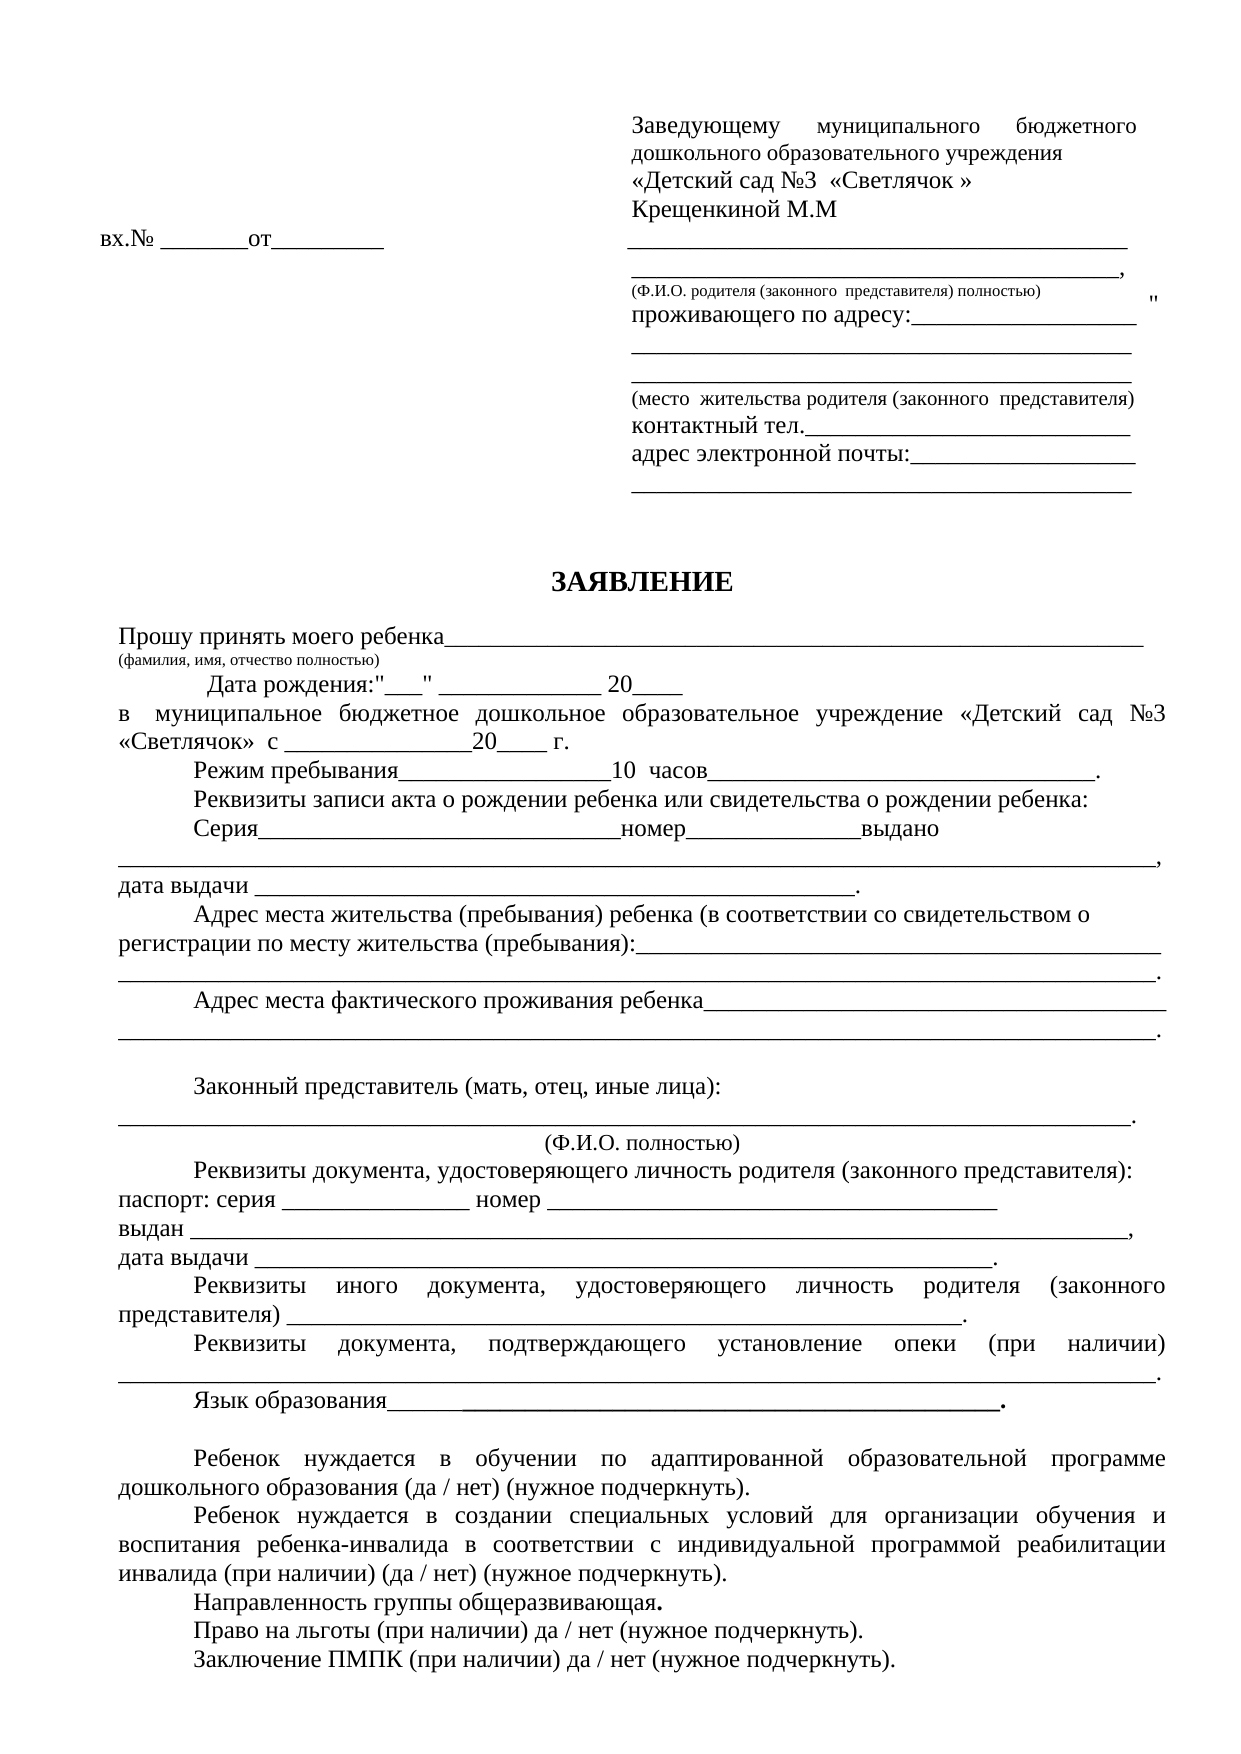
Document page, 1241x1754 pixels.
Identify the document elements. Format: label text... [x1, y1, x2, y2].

text Язык образования_________________________________________________. [118, 1385, 1167, 1414]
text Дата рождения:"___" _____________ 20____ [118, 669, 1167, 698]
text Реквизиты иного документа, удостоверяющего личность родителя (законного представителя) ______________________________________________________. [118, 1270, 1167, 1328]
text _________________________________________________________________________________. [118, 1100, 1167, 1129]
text Право на льготы (при наличии) да / нет (нужное подчеркнуть). [118, 1615, 1167, 1644]
text (фамилия, имя, отчество полностью) [118, 650, 1167, 669]
text Законный представитель (мать, отец, иные лица): [118, 1071, 1167, 1100]
text Адрес места жительства (пребывания) ребенка (в соответствии со свидетельством о регистрации по месту жительства (пребывания):__________________________________________ ___________________________________________________________________________________. [118, 899, 1167, 985]
text Ребенок нуждается в обучении по адаптированной образовательной программе дошкольного образования (да / нет) (нужное подчеркнуть). [118, 1443, 1167, 1500]
text дата выдачи ________________________________________________. [118, 870, 1167, 899]
text Заключение ПМПК (при наличии) да / нет (нужное подчеркнуть). [118, 1644, 1167, 1673]
text Реквизиты записи акта о рождении ребенка или свидетельства о рождении ребенка: [118, 784, 1167, 813]
text в муниципальное бюджетное дошкольное образовательное учреждение «Детский сад №3 «Светлячок» с _______________20____ г. [118, 698, 1167, 755]
text ___________________________________________________________________________________. [118, 1014, 1167, 1043]
text Серия_____________________________номер______________выдано ___________________________________________________________________________________, [118, 813, 1167, 870]
text (Ф.И.О. полностью) [118, 1129, 1167, 1155]
text Адрес места фактического проживания ребенка_____________________________________ [118, 985, 1167, 1014]
text Режим пребывания_________________10 часов_______________________________. [118, 755, 1167, 784]
text Направленность группы общеразвивающая. [118, 1587, 1167, 1615]
text Реквизиты документа, подтверждающего установление опеки (при наличии) ___________________________________________________________________________________. [118, 1328, 1167, 1385]
text Реквизиты документа, удостоверяющего личность родителя (законного представителя): [118, 1155, 1167, 1184]
text дата выдачи ___________________________________________________________. [118, 1242, 1167, 1270]
text выдан ___________________________________________________________________________, [118, 1213, 1167, 1242]
text Прошу принять моего ребенка_____________________________________________________________ [118, 621, 1167, 650]
table_header Заведующему муниципального бюджетного дошкольного образовательного учреждения «Детский сад №3 «Светлячок » Крещенкиной М.М вх.№ _______от_________ ________________________________________ _______________________________________, (Ф.И.О. родителя (законного представителя) полностью) проживающего по адресу:__________________ ________________________________________ ________________________________________ (место жительства родителя (законного представителя) контактный тел.__________________________ адрес электронной почты:__________________ ________________________________________ [85, 110, 1148, 496]
text ЗАЯВЛЕНИЕ [118, 571, 1167, 596]
text Ребенок нуждается в создании специальных условий для организации обучения и воспитания ребенка-инвалида в соответствии с индивидуальной программой реабилитации инвалида (при наличии) (да / нет) (нужное подчеркнуть). [118, 1500, 1167, 1587]
text паспорт: серия _______________ номер ____________________________________ [118, 1184, 1167, 1213]
